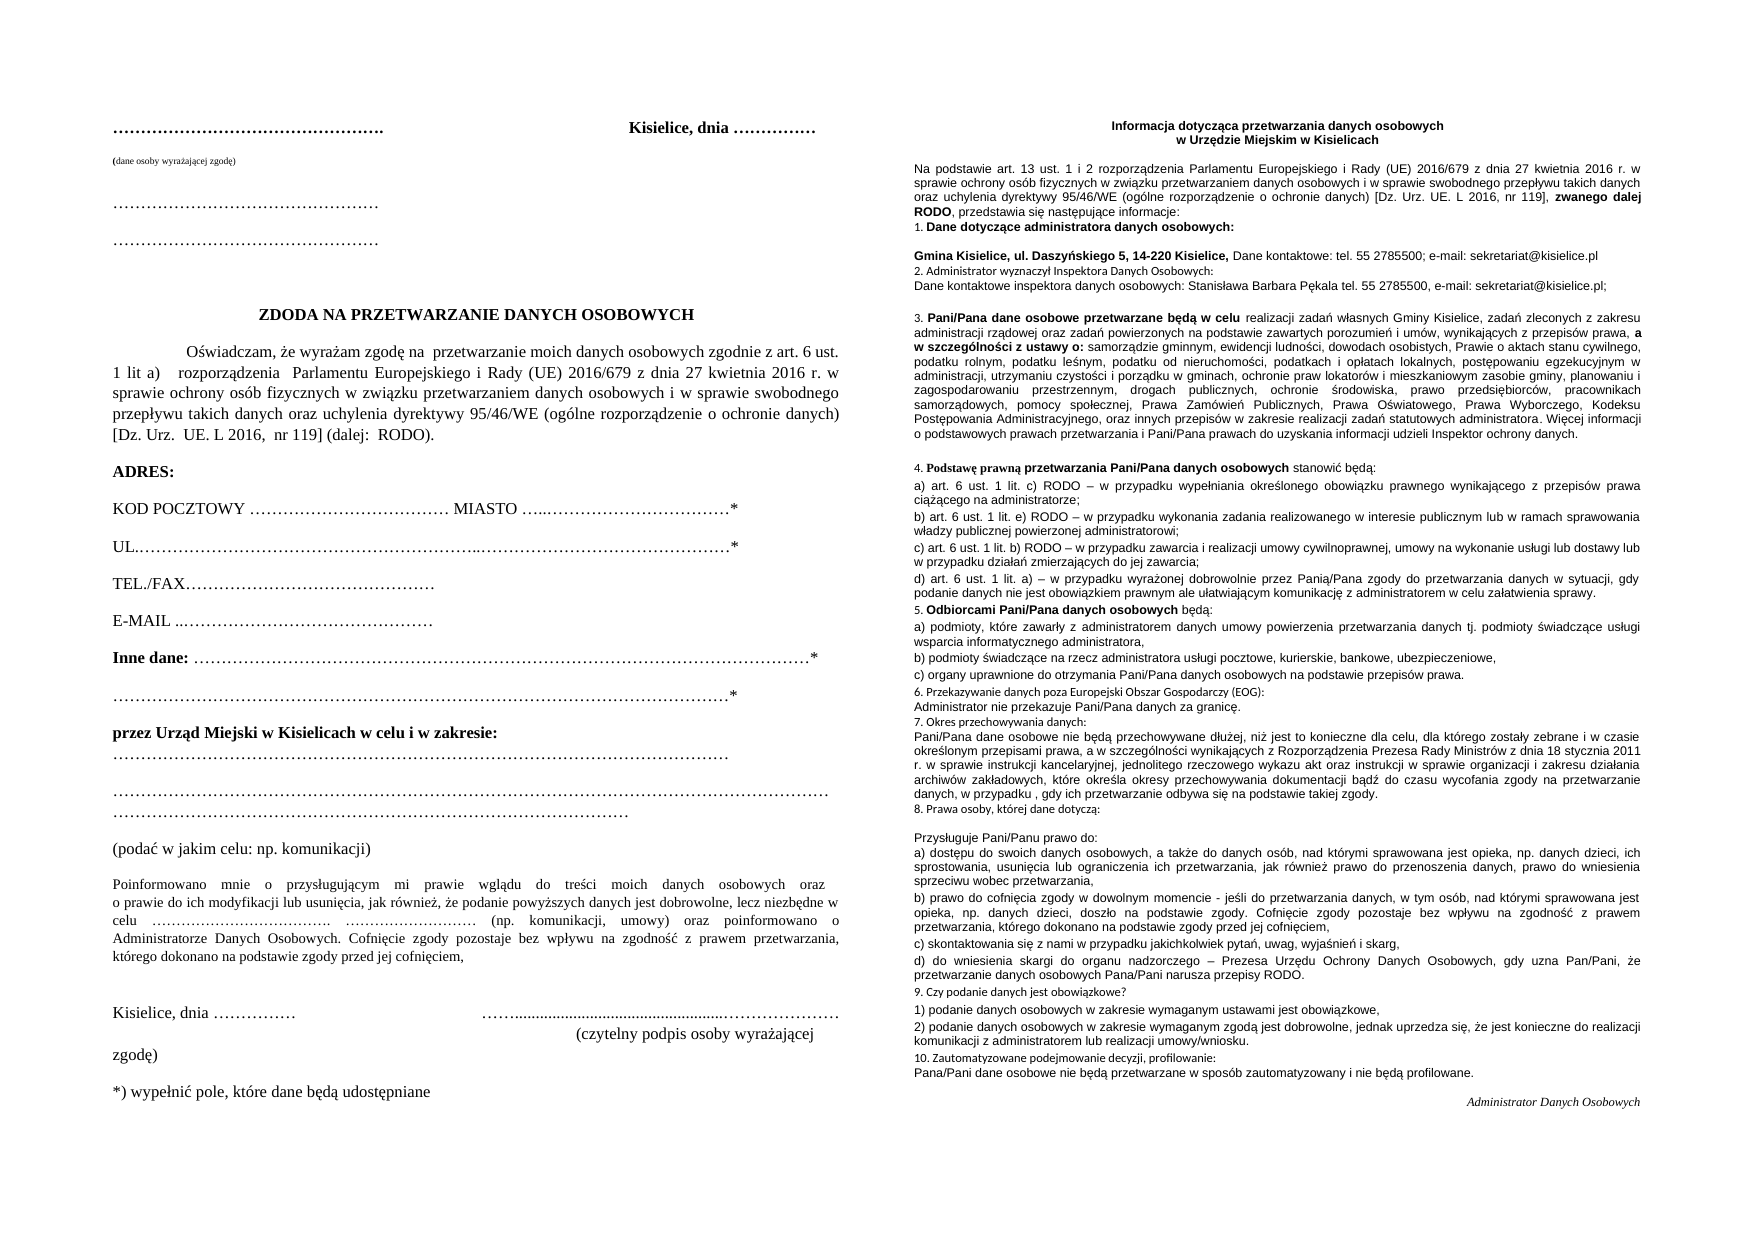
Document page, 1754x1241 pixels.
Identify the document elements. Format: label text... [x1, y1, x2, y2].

text Pani/Pana dane osobowe nie będą przechowywane dłużej, niż jest to konieczne dla celu, dla którego zostały zebrane i w czasie określonym przepisami prawa, a w szczególności wynikających z Rozporządzenia Prezesa Rady Ministrów z dnia 18 stycznia 2011 r. w sprawie instrukcji kancelaryjnej, jednolitego rzeczowego wykazu akt oraz instrukcji w sprawie organizacji i zakresu działania archiwów zakładowych, które określa okresy przechowywania dokumentacji bądź do czasu wycofania zgody na przetwarzanie danych, w przypadku , gdy ich przetwarzanie odbywa się na podstawie takiej zgody. [914, 729, 1641, 801]
text d) do wniesienia skargi do organu nadzorczego – Prezesa Urzędu Ochrony Danych Osobowych, gdy uzna Pan/Pani, że przetwarzanie danych osobowych Pana/Pani narusza przepisy RODO. [914, 953, 1641, 982]
text 2) podanie danych osobowych w zakresie wymaganym zgodą jest dobrowolne, jednak uprzedza się, że jest konieczne do realizacji komunikacji z administratorem lub realizacji umowy/wniosku. [914, 1019, 1641, 1048]
text (podać w jakim celu: np. komunikacji) [112, 839, 840, 858]
text …………………………………………. Kisielice, dnia …………… [112, 118, 840, 137]
text 5. Odbiorcami Pani/Pana danych osobowych będą: [914, 602, 1641, 618]
text przez Urząd Miejski w Kisielicach w celu i w zakresie: ………………………………………………………………………………………………… [112, 723, 840, 763]
text Przysługuje Pani/Panu prawo do: [914, 831, 1641, 845]
text (dane osoby wyrażającej zgodę) [112, 156, 840, 175]
text 1. Dane dotyczące administratora danych osobowych: [914, 219, 1641, 234]
text Kisielice, dnia …………… ……..................................................………………… (czytelny podpis osoby wyrażającej zgodę) [112, 1003, 840, 1064]
text w Urzędzie Miejskim w Kisielicach [914, 133, 1641, 147]
text 7. Okres przechowywania danych: [914, 714, 1641, 729]
text ………………………………………… [112, 193, 840, 212]
text c) skontaktowania się z nami w przypadku jakichkolwiek pytań, uwag, wyjaśnień i skarg, [914, 936, 1641, 951]
text Pana/Pani dane osobowe nie będą przetwarzane w sposób zautomatyzowany i nie będą profilowane. [914, 1066, 1641, 1080]
text TEL./FAX……………………………………… [112, 574, 840, 593]
text E-MAIL ..……………………………………… [112, 611, 840, 630]
text 4. Podstawę prawną przetwarzania Pani/Pana danych osobowych stanowić będą: [914, 461, 1641, 476]
text Informacja dotycząca przetwarzania danych osobowych [914, 118, 1641, 133]
text b) podmioty świadczące na rzecz administratora usługi pocztowe, kurierskie, bankowe, ubezpieczeniowe, [914, 651, 1641, 665]
text …………………………………………………………………………………………………* [112, 686, 840, 705]
text 9. Czy podanie danych jest obowiązkowe? [914, 984, 1641, 1000]
text Dane kontaktowe inspektora danych osobowych: Stanisława Barbara Pękala tel. 55 2785500, e-mail: sekretariat@kisielice.pl; [914, 278, 1641, 293]
text a) art. 6 ust. 1 lit. c) RODO – w przypadku wypełniania określonego obowiązku prawnego wynikającego z przepisów prawa ciążącego na administratorze; [914, 478, 1641, 507]
text a) podmioty, które zawarły z administratorem danych umowy powierzenia przetwarzania danych tj. podmioty świadczące usługi wsparcia informatycznego administratora, [914, 620, 1641, 649]
text 10. Zautomatyzowane podejmowanie decyzji, profilowanie: [914, 1051, 1641, 1066]
text 6. Przekazywanie danych poza Europejski Obszar Gospodarczy (EOG): [914, 684, 1641, 699]
text d) art. 6 ust. 1 lit. a) – w przypadku wyrażonej dobrowolnie przez Panią/Pana zgody do przetwarzania danych w sytuacji, gdy podanie danych nie jest obowiązkiem prawnym ale ułatwiającym komunikację z administratorem w celu załatwienia sprawy. [914, 571, 1641, 600]
text *) wypełnić pole, które dane będą udostępniane [112, 1082, 840, 1101]
text ………………………………………… [112, 230, 840, 249]
text 1) podanie danych osobowych w zakresie wymaganym ustawami jest obowiązkowe, [914, 1002, 1641, 1017]
text KOD POCZTOWY ……………………………… MIASTO …..……………………………* [112, 499, 840, 518]
text b) prawo do cofnięcia zgody w dowolnym momencie - jeśli do przetwarzania danych, w tym osób, nad którymi sprawowana jest opieka, np. danych dzieci, doszło na podstawie zgody. Cofnięcie zgody pozostaje bez wpływu na zgodność z prawem przetwarzania, którego dokonano na podstawie zgody przed jej cofnięciem, [914, 891, 1641, 934]
text ZDODA NA PRZETWARZANIE DANYCH OSOBOWYCH [112, 305, 840, 324]
text 8. Prawa osoby, której dane dotyczą: [914, 801, 1641, 816]
text a) dostępu do swoich danych osobowych, a także do danych osób, nad którymi sprawowana jest opieka, np. danych dzieci, ich sprostowania, usunięcia lub ograniczenia ich przetwarzania, jak również prawo do przenoszenia danych, prawo do wniesienia sprzeciwu wobec przetwarzania, [914, 845, 1641, 888]
text Inne dane: …………………………………………………………………………………………………* [112, 648, 840, 667]
text 3. Pani/Pana dane osobowe przetwarzane będą w celu realizacji zadań własnych Gminy Kisielice, zadań zleconych z zakresu administracji rządowej oraz zadań powierzonych na podstawie zawartych porozumień i umów, wynikających z przepisów prawa, a w szczególności z ustawy o: samorządzie gminnym, ewidencji ludności, dowodach osobistych, Prawie o aktach stanu cywilnego, podatku rolnym, podatku leśnym, podatku od nieruchomości, podatkach i opłatach lokalnych, postępowaniu egzekucyjnym w administracji, utrzymaniu czystości i porządku w gminach, ochronie praw lokatorów i mieszkaniowym zasobie gminy, planowaniu i zagospodarowaniu przestrzennym, drogach publicznych, ochronie środowiska, prawo przedsiębiorców, pracownikach samorządowych, pomocy społecznej, Prawa Zamówień Publicznych, Prawa Oświatowego, Prawa Wyborczego, Kodeksu Postępowania Administracyjnego, oraz innych przepisów w zakresie realizacji zadań statutowych administratora. Więcej informacji o podstawowych prawach przetwarzania i Pani/Pana prawach do uzyskania informacji udzieli Inspektor ochrony danych. [914, 310, 1641, 441]
text Oświadczam, że wyrażam zgodę na przetwarzanie moich danych osobowych zgodnie z art. 6 ust. 1 lit a) rozporządzenia Parlamentu Europejskiego i Rady (UE) 2016/679 z dnia 27 kwietnia 2016 r. w sprawie ochrony osób fizycznych w związku przetwarzaniem danych osobowych i w sprawie swobodnego przepływu takich danych oraz uchylenia dyrektywy 95/46/WE (ogólne rozporządzenie o ochronie danych) [Dz. Urz. UE. L 2016, nr 119] (dalej: RODO). [112, 342, 840, 444]
text Administrator Danych Osobowych [914, 1094, 1641, 1109]
text Administrator nie przekazuje Pani/Pana danych za granicę. [914, 699, 1641, 714]
text UL.……………………………………………………..………………………………………* [112, 536, 840, 556]
text Na podstawie art. 13 ust. 1 i 2 rozporządzenia Parlamentu Europejskiego i Rady (UE) 2016/679 z dnia 27 kwietnia 2016 r. w sprawie ochrony osób fizycznych w związku przetwarzaniem danych osobowych i w sprawie swobodnego przepływu takich danych oraz uchylenia dyrektywy 95/46/WE (ogólne rozporządzenie o ochronie danych) [Dz. Urz. UE. L 2016, nr 119], zwanego dalej RODO, przedstawia się następujące informacje: [914, 161, 1641, 219]
text Gmina Kisielice, ul. Daszyńskiego 5, 14-220 Kisielice, Dane kontaktowe: tel. 55 2785500; e-mail: sekretariat@kisielice.pl [914, 248, 1641, 263]
list Poinformowano mnie o przysługującym mi prawie wglądu do treści moich danych osobowych oraz o prawie do ich modyfikacji lub usunięcia, jak również, że podanie powyższych danych jest dobrowolne, lecz niezbędne w celu ………………………………. ……………………… (np. komunikacji, umowy) oraz poinformowano o Administratorze Danych Osobowych. Cofnięcie zgody pozostaje bez wpływu na zgodność z prawem przetwarzania, którego dokonano na podstawie zgody przed jej cofnięciem, [112, 876, 840, 965]
text ADRES: [112, 462, 840, 481]
text c) organy uprawnione do otrzymania Pani/Pana danych osobowych na podstawie przepisów prawa. [914, 668, 1641, 682]
text c) art. 6 ust. 1 lit. b) RODO – w przypadku zawarcia i realizacji umowy cywilnoprawnej, umowy na wykonanie usługi lub dostawy lub w przypadku działań zmierzających do jej zawarcia; [914, 540, 1641, 569]
text 2. Administrator wyznaczył Inspektora Danych Osobowych: [914, 263, 1641, 278]
text …………………………………………………………………………………………………………………………………………………………………………………………………… [112, 781, 840, 821]
text b) art. 6 ust. 1 lit. e) RODO – w przypadku wykonania zadania realizowanego w interesie publicznym lub w ramach sprawowania władzy publicznej powierzonej administratorowi; [914, 509, 1641, 538]
